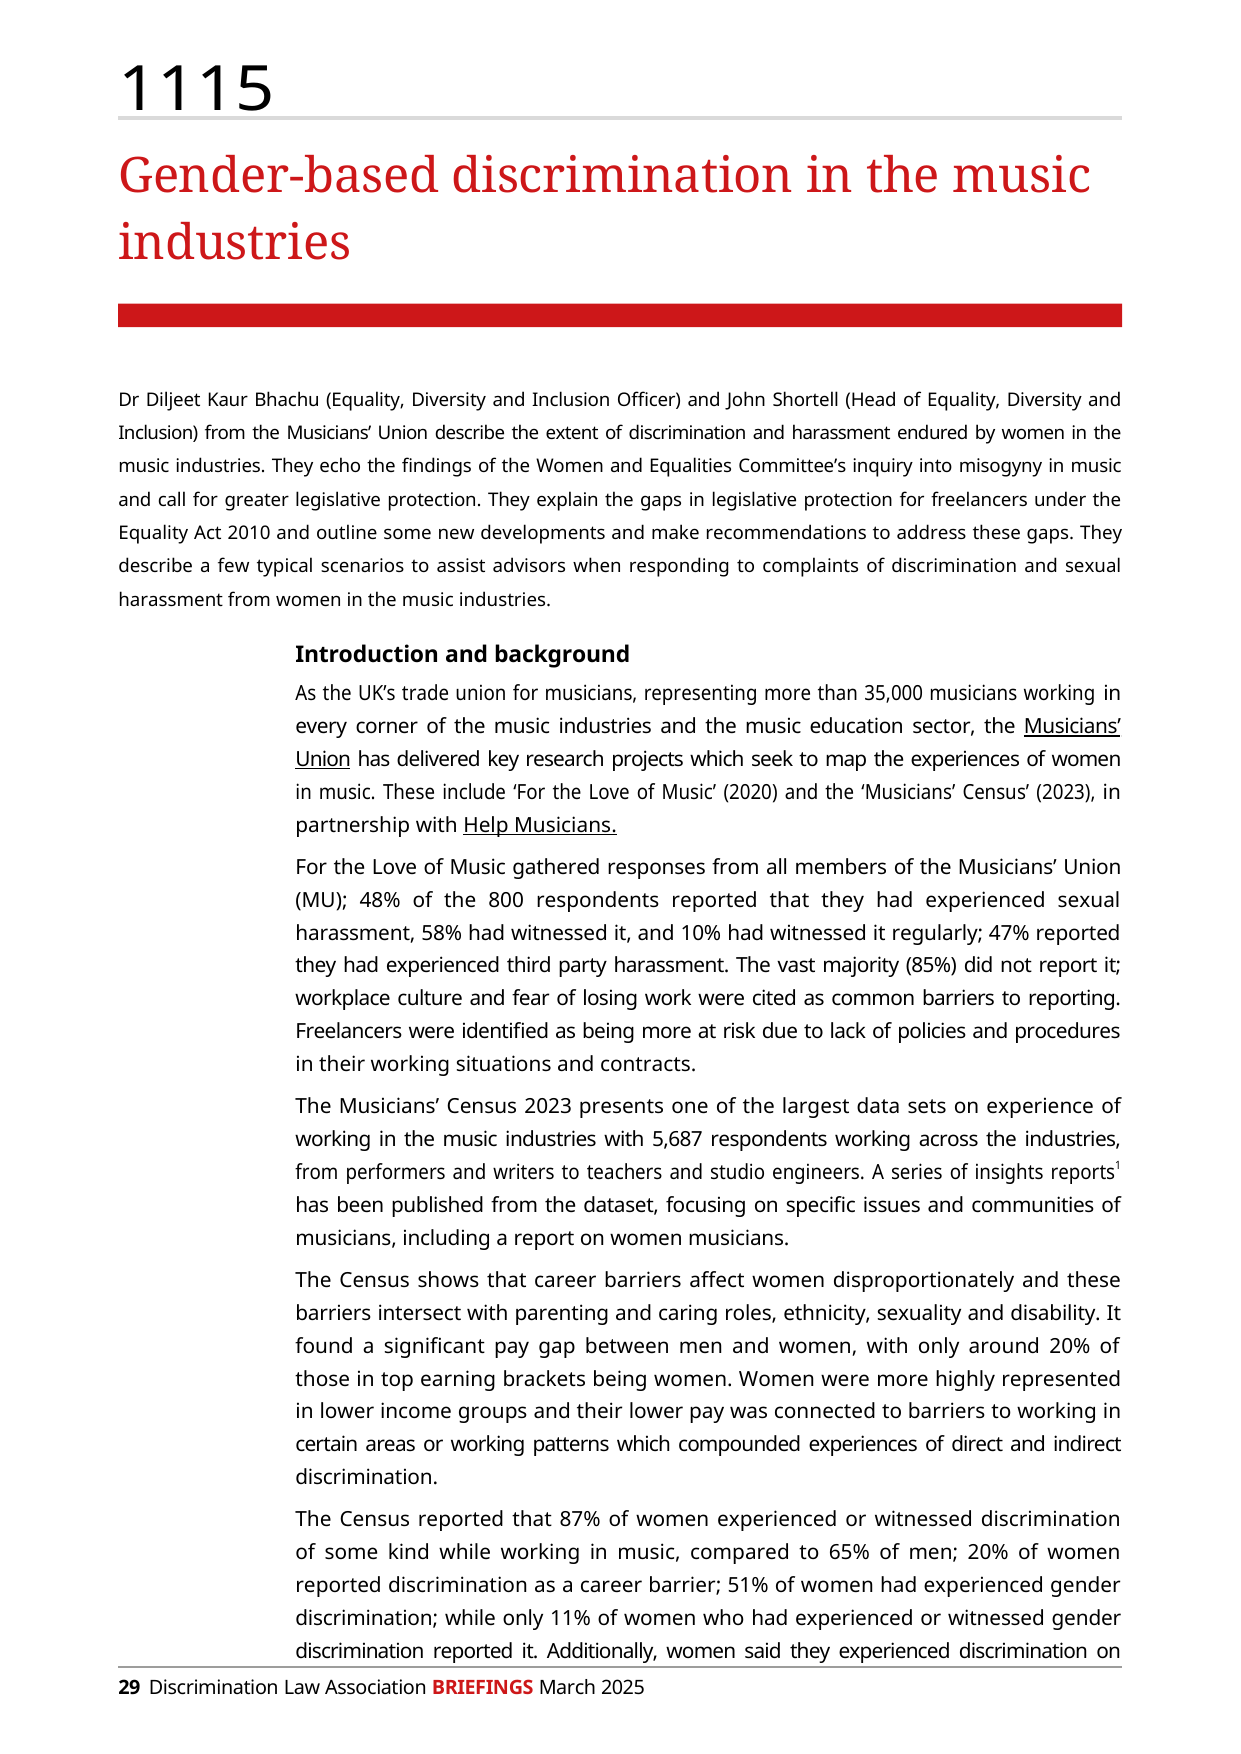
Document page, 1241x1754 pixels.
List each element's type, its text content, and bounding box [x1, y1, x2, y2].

text As the UK’s trade union for musicians, representing more than 35,000 musicians working in every corner of the music industries and the music education sector, the Musicians’ Union has delivered key research projects which seek to map the experiences of women in music. These include ‘For the Love of Music’ (2020) and the ‘Musicians’ Census’ (2023), in partnership with Help Musicians. [295, 678, 1121, 838]
text The Musicians’ Census 2023 presents one of the largest data sets on experience of working in the music industries with 5,687 respondents working across the industries, from performers and writers to teachers and studio engineers. A series of insights reports1 has been published from the dataset, focusing on specific issues and communities of musicians, including a report on women musicians. [295, 1091, 1121, 1251]
subtitle Gender-based discrimination in the music industries [118, 140, 1226, 273]
subtitle Introduction and background [295, 638, 1226, 669]
text The Census shows that career barriers affect women disproportionately and these barriers intersect with parenting and caring roles, ethnicity, sexuality and disability. It found a significant pay gap between men and women, with only around 20% of those in top earning brackets being women. Women were more highly represented in lower income groups and their lower pay was connected to barriers to working in certain areas or working patterns which compounded experiences of direct and indirect discrimination. [295, 1265, 1121, 1491]
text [295, 1504, 1121, 1665]
text Dr Diljeet Kaur Bhachu (Equality, Diversity and Inclusion Officer) and John Shortell (Head of Equality, Diversity and Inclusion) from the Musicians’ Union describe the extent of discrimination and harassment endured by women in the music industries. They echo the findings of the Women and Equalities Committee’s inquiry into misogyny in music and call for greater legislative protection. They explain the gaps in legislative protection for freelancers under the Equality Act 2010 and outline some new developments and make recommendations to address these gaps. They describe a few typical scenarios to assist advisors when responding to complaints of discrimination and sexual harassment from women in the music industries. [118, 386, 1122, 611]
text For the Love of Music gathered responses from all members of the Musicians’ Union (MU); 48% of the 800 respondents reported that they had experienced sexual harassment, 58% had witnessed it, and 10% had witnessed it regularly; 47% reported they had experienced third party harassment. The vast majority (85%) did not report it; workplace culture and fear of losing work were cited as common barriers to reporting. Freelancers were identified as being more at risk due to lack of policies and procedures in their working situations and contracts. [295, 852, 1121, 1078]
